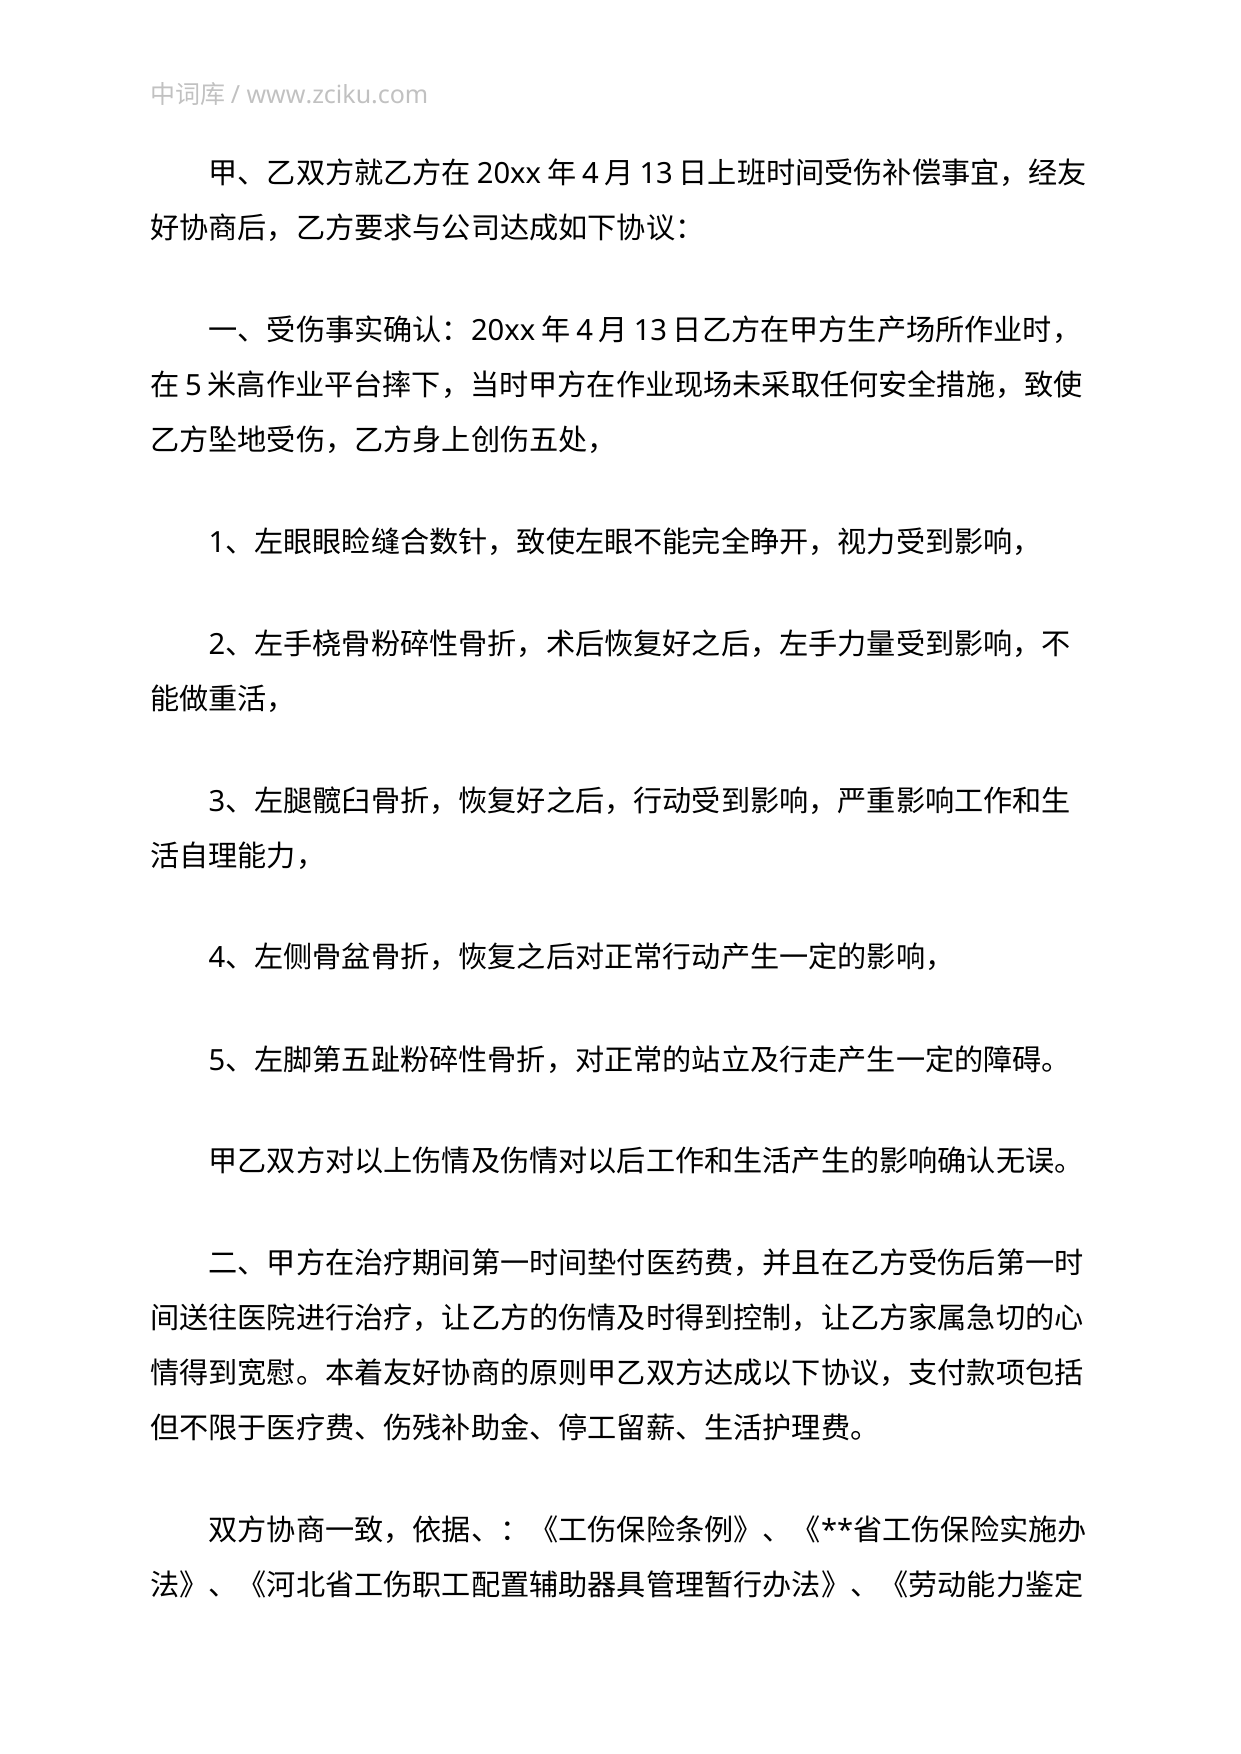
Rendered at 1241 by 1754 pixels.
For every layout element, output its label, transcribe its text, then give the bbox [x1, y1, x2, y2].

text 甲、乙双方就乙方在20xx年4月13日上班时间受伤补偿事宜，经友好协商后，乙方要求与公司达成如下协议： [150, 150, 1090, 247]
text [150, 1506, 1090, 1603]
text 二、甲方在治疗期间第一时间垫付医药费，并且在乙方受伤后第一时间送往医院进行治疗，让乙方的伤情及时得到控制，让乙方家属急切的心情得到宽慰。本着友好协商的原则甲乙双方达成以下协议，支付款项包括但不限于医疗费、伤残补助金、停工留薪、生活护理费。 [150, 1240, 1090, 1447]
text 甲乙双方对以上伤情及伤情对以后工作和生活产生的影响确认无误。 [150, 1138, 1090, 1180]
text 3、左腿髋臼骨折，恢复好之后，行动受到影响，严重影响工作和生活自理能力， [150, 777, 1090, 874]
text 2、左手桡骨粉碎性骨折，术后恢复好之后，左手力量受到影响，不能做重活， [150, 621, 1090, 718]
text 1、左眼眼睑缝合数针，致使左眼不能完全睁开，视力受到影响， [150, 518, 1090, 561]
text 一、受伤事实确认：20xx年4月13日乙方在甲方生产场所作业时，在5米高作业平台摔下，当时甲方在作业现场未采取任何安全措施，致使乙方坠地受伤，乙方身上创伤五处， [150, 307, 1090, 459]
text 4、左侧骨盆骨折，恢复之后对正常行动产生一定的影响， [150, 934, 1090, 976]
text 5、左脚第五趾粉碎性骨折，对正常的站立及行走产生一定的障碍。 [150, 1036, 1090, 1078]
